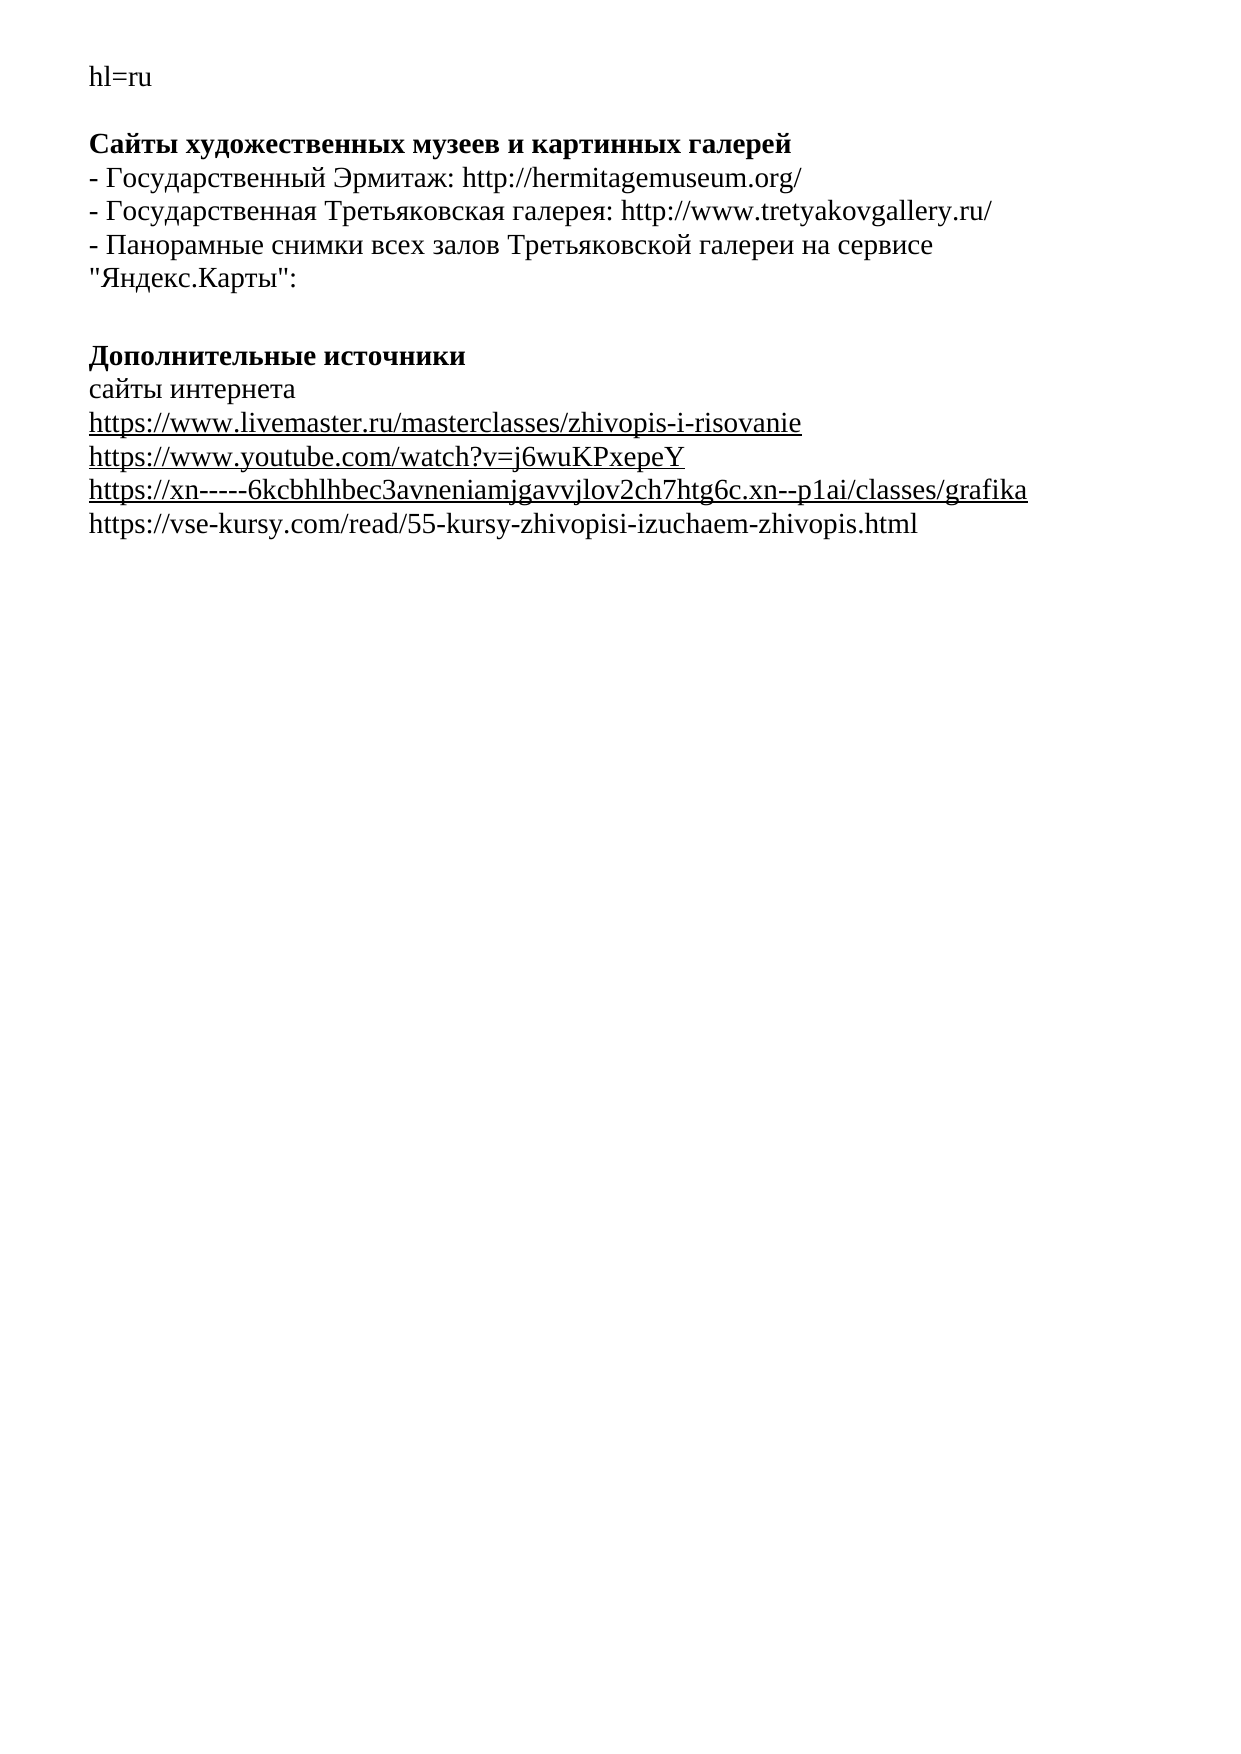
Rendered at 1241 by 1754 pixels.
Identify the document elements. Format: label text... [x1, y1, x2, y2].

text сайты интернета [89, 372, 1152, 405]
text Сайты художественных музеев и картинных галерей [89, 126, 1152, 160]
text https://vse-kursy.com/read/55-kursy-zhivopisi-izuchaem-zhivopis.html [89, 506, 1152, 539]
text - Панорамные снимки всех залов Третьяковской галереи на сервисе [89, 227, 1152, 260]
text hl=ru [89, 59, 1152, 93]
text https://www.livemaster.ru/masterclasses/zhivopis-i-risovanie [89, 405, 1152, 439]
text "Яндекс.Карты": [89, 260, 1152, 294]
text - Государственная Третьяковская галерея: http://www.tretyakovgallery.ru/ [89, 193, 1152, 227]
text https://xn-----6kcbhlhbec3avneniamjgavvjlov2ch7htg6c.xn--p1ai/classes/grafika [89, 472, 1152, 506]
text https://www.youtube.com/watch?v=j6wuKPxepeY [89, 439, 1152, 472]
text Дополнительные источники [89, 338, 1151, 372]
text - Государственный Эрмитаж: http://hermitagemuseum.org/ [89, 160, 1152, 193]
